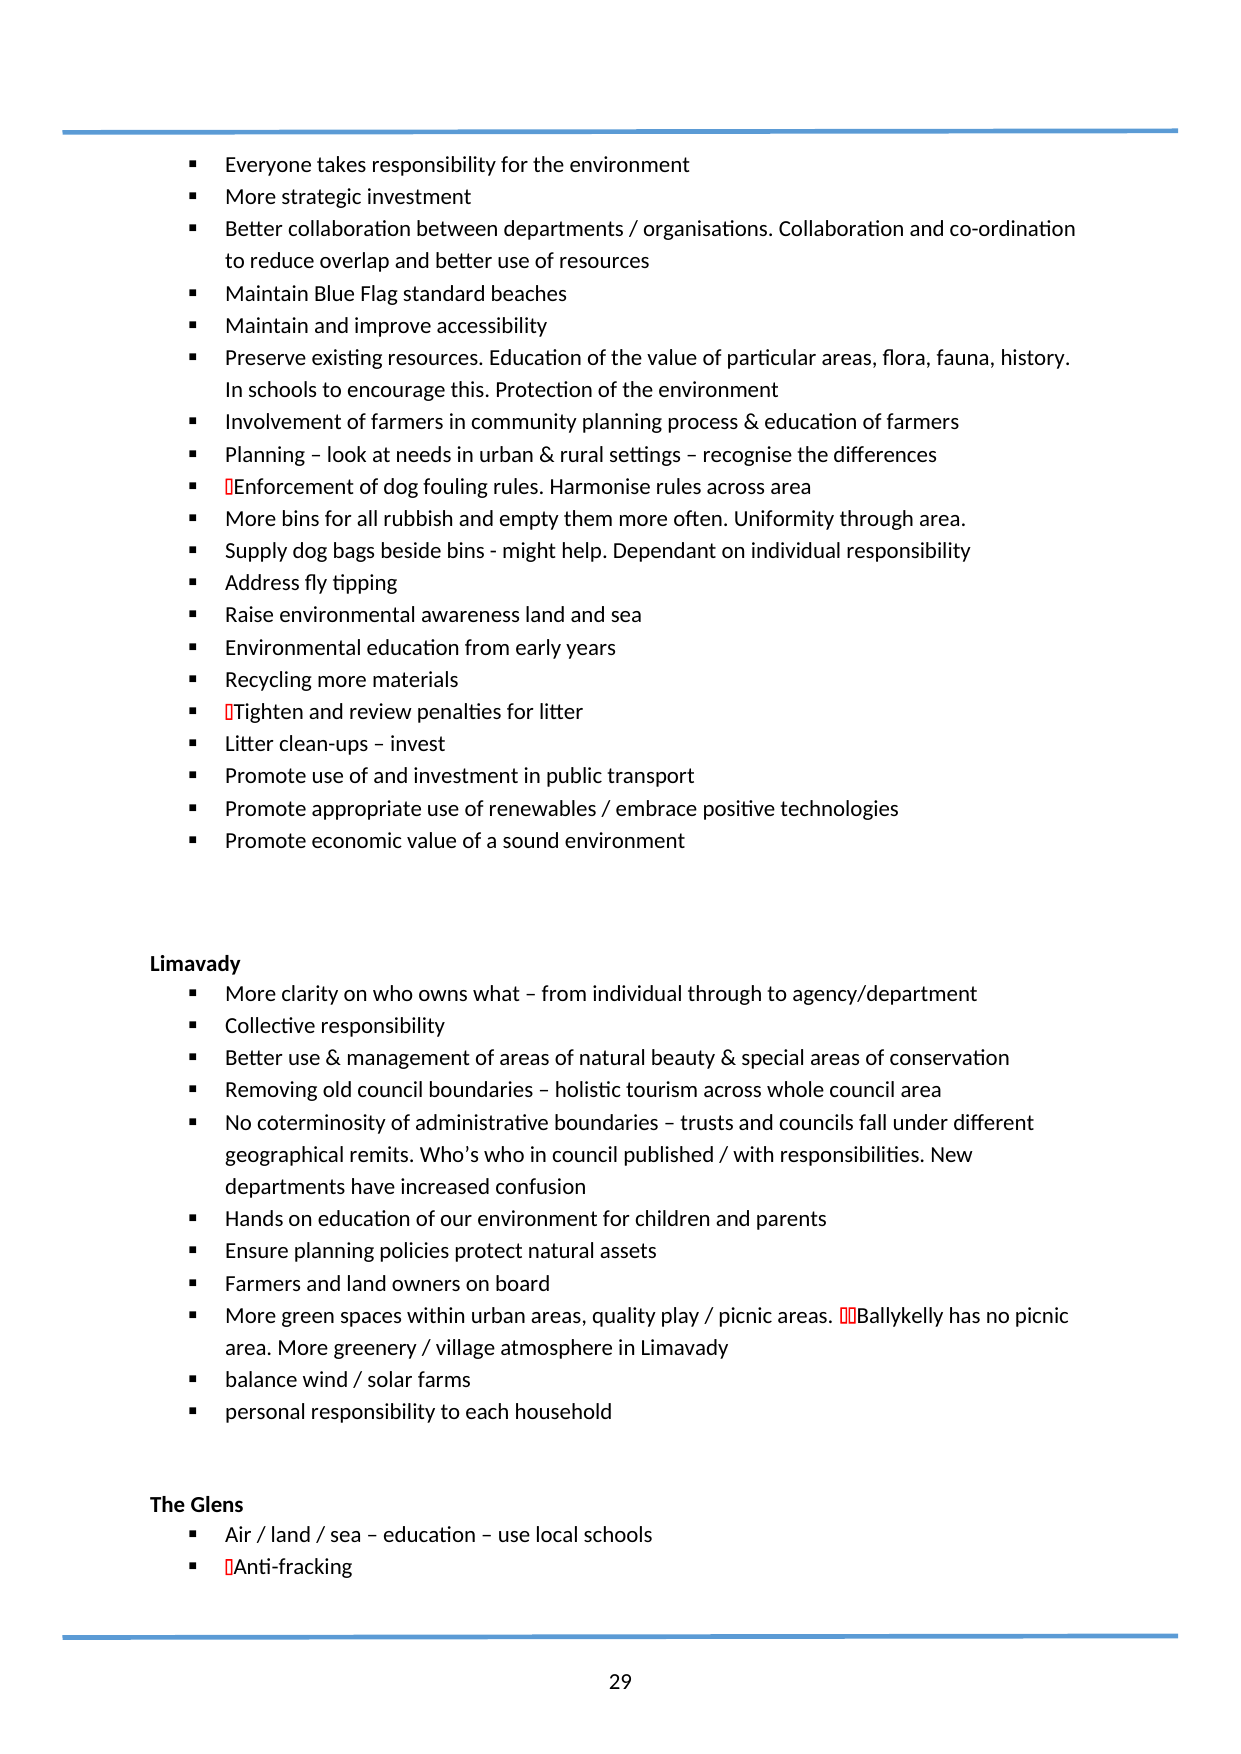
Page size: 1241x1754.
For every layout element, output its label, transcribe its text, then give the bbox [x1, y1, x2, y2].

list Everyone takes responsibility for the environment [187, 150, 1090, 178]
list Hands on education of our environment for children and parents [187, 1204, 1090, 1232]
list More strategic investment [187, 182, 1090, 210]
list More clarity on who owns what – from individual through to agency/department [187, 979, 1090, 1007]
list Involvement of farmers in community planning process & education of farmers [187, 407, 1090, 436]
list Anti-fracking [187, 1552, 1090, 1580]
list Promote use of and investment in public transport [187, 762, 1090, 789]
list Enforcement of dog fouling rules. Harmonise rules across area [187, 472, 1090, 500]
list Promote economic value of a sound environment [187, 826, 1090, 854]
list Address fly tipping [187, 568, 1090, 596]
list The Glens [150, 1490, 1090, 1518]
list Better use & management of areas of natural beauty & special areas of conservation [187, 1043, 1090, 1071]
list Raise environmental awareness land and sea [187, 601, 1090, 629]
text Limavady [150, 949, 1090, 977]
list Planning – look at needs in urban & rural settings – recognise the differences [187, 440, 1090, 468]
list Preserve existing resources. Education of the value of particular areas, flora, fauna, history. In schools to encourage this. Protection of the environment [187, 343, 1090, 403]
list Removing old council boundaries – holistic tourism across whole council area [187, 1076, 1090, 1103]
list Tighten and review penalties for litter [187, 697, 1090, 725]
list Ensure planning policies protect natural assets [187, 1236, 1090, 1264]
list Maintain and improve accessibility [187, 311, 1090, 339]
list Promote appropriate use of renewables / embrace positive technologies [187, 794, 1090, 822]
list Better collaboration between departments / organisations. Collaboration and co-ordination to reduce overlap and better use of resources [187, 214, 1090, 274]
list No coterminosity of administrative boundaries – trusts and councils fall under different geographical remits. Who’s who in council published / with responsibilities. New departments have increased confusion [187, 1108, 1090, 1200]
list More green spaces within urban areas, quality play / picnic areas. Ballykelly has no picnic area. More greenery / village atmosphere in Limavady [187, 1301, 1090, 1361]
list Collective responsibility [187, 1011, 1090, 1039]
list Recycling more materials [187, 665, 1090, 693]
list personal responsibility to each household [187, 1397, 1090, 1425]
list balance wind / solar farms [187, 1365, 1090, 1393]
list Air / land / sea – education – use local schools [187, 1520, 1090, 1548]
list Farmers and land owners on board [187, 1269, 1090, 1297]
list Environmental education from early years [187, 633, 1090, 661]
list More bins for all rubbish and empty them more often. Uniformity through area. [187, 504, 1090, 532]
list Supply dog bags beside bins - might help. Dependant on individual responsibility [187, 536, 1090, 564]
list Maintain Blue Flag standard beaches [187, 279, 1090, 307]
list Litter clean-ups – invest [187, 729, 1090, 757]
